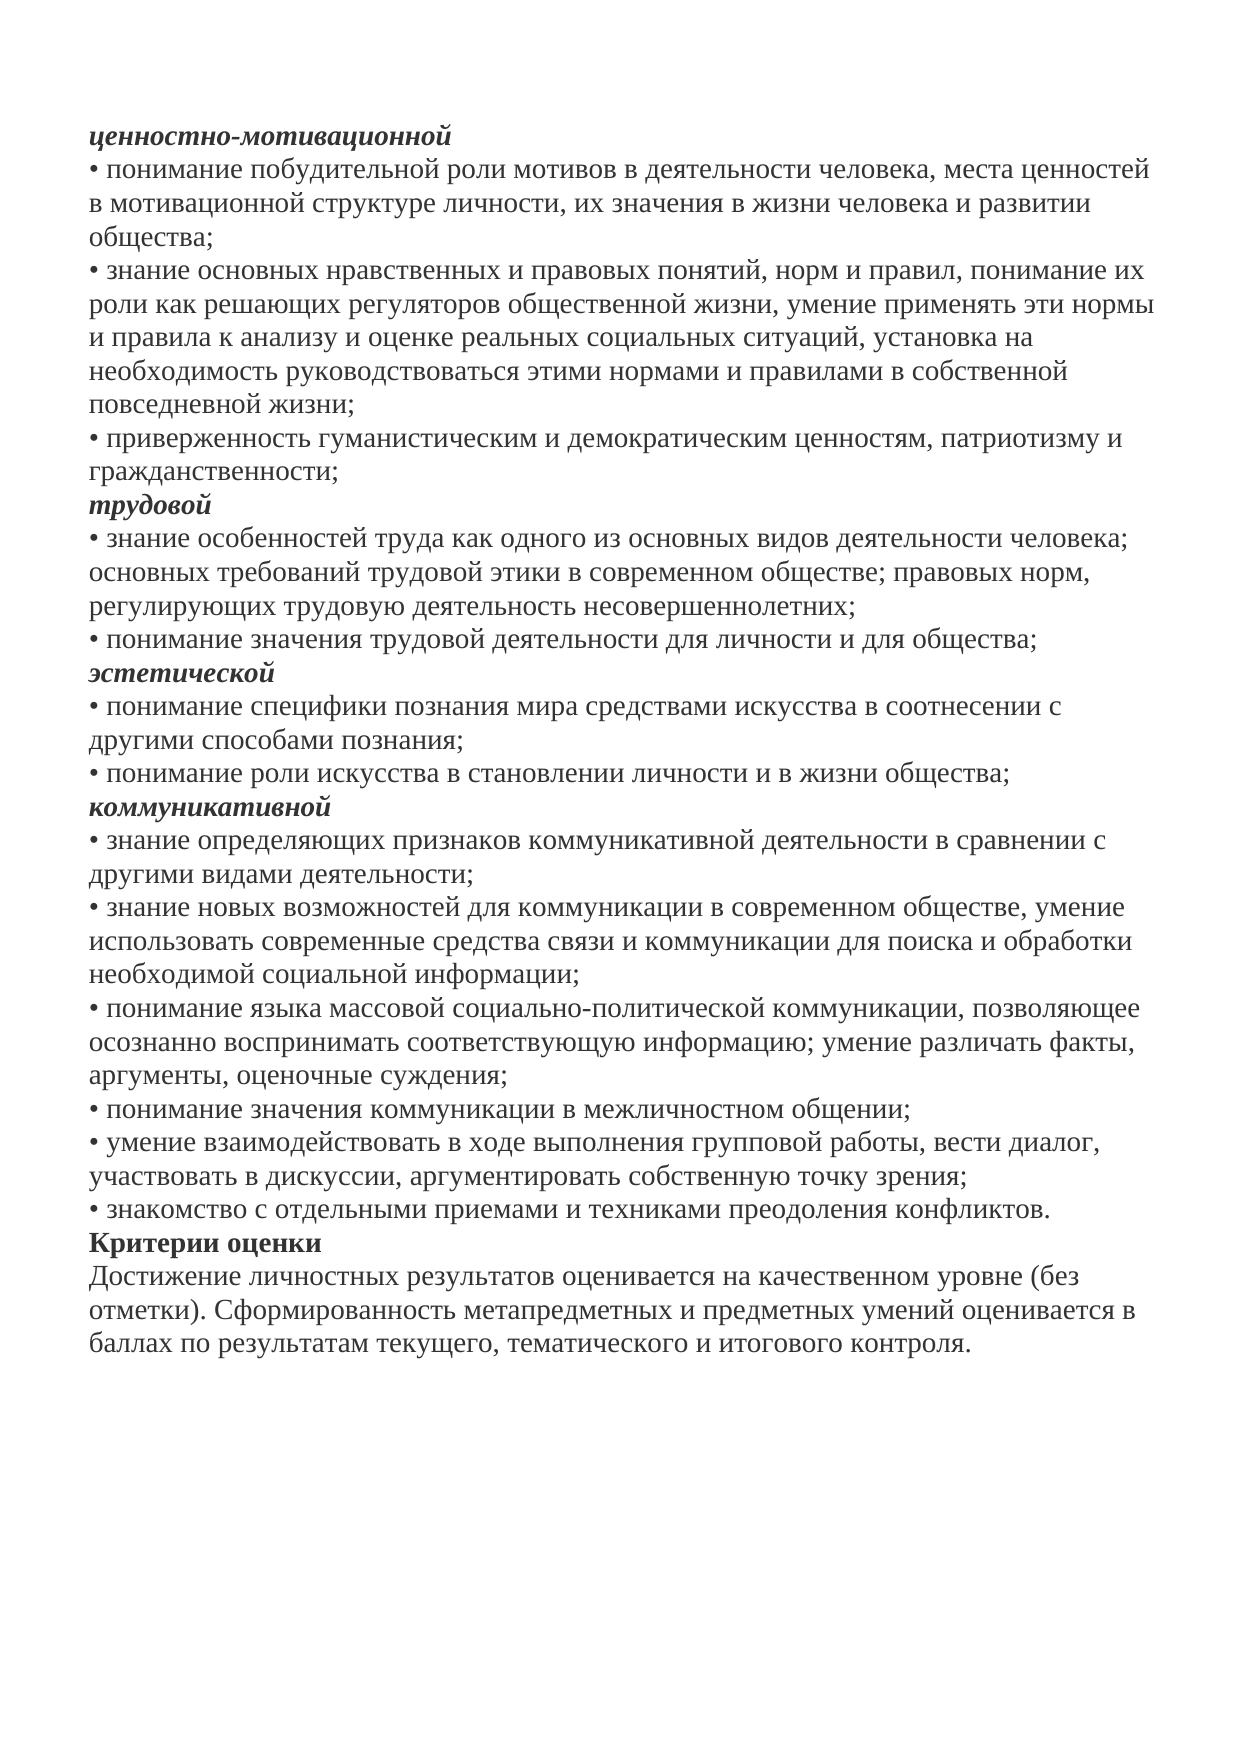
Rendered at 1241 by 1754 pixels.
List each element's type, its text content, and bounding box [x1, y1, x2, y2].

text • знание определяющих признаков коммуникативной деятельности в сравнении с другими видами деятельности; [88, 822, 1166, 889]
text • понимание роли искусства в становлении личности и в жизни общества; [88, 755, 1166, 789]
text • знакомство с отдельными приемами и техниками преодоления конфликтов. [88, 1191, 1166, 1225]
text • умение взаимодействовать в ходе выполнения групповой работы, вести диалог, участвовать в дискуссии, аргументировать собственную точку зрения; [88, 1124, 1166, 1191]
text • понимание побудительной роли мотивов в деятельности человека, места ценностей в мотивационной структуре личности, их значения в жизни человека и развитии общества; [88, 152, 1166, 252]
text ценностно-мотивационной [88, 118, 1166, 152]
text • понимание значения трудовой деятельности для личности и для общества; [88, 621, 1166, 655]
text • знание основных нравственных и правовых понятий, норм и правил, понимание их роли как решающих регуляторов общественной жизни, умение применять эти нормы и правила к анализу и оценке реальных социальных ситуаций, установка на необходимость руководствоваться этими нормами и правилами в собственной повседневной жизни; [88, 252, 1166, 420]
text • знание особенностей труда как одного из основных видов деятельности человека; основных требований трудовой этики в современном обществе; правовых норм, регулирующих трудовую деятельность несовершеннолетних; [88, 521, 1166, 621]
text Критерии оценки [88, 1225, 1166, 1258]
text • понимание специфики познания мира средствами искусства в соотнесении с другими способами познания; [88, 688, 1166, 755]
text Достижение личностных результатов оценивается на качественном уровне (без отметки). Сформированность метапредметных и предметных умений оценивается в баллах по результатам текущего, тематического и итогового контроля. [88, 1258, 1166, 1359]
text • понимание значения коммуникации в межличностном общении; [88, 1091, 1166, 1124]
text трудовой [88, 487, 1166, 521]
text • знание новых возможностей для коммуникации в современном обществе, умение использовать современные средства связи и коммуникации для поиска и обработки необходимой социальной информации; [88, 889, 1166, 990]
text коммуникативной [88, 789, 1166, 822]
text эстетической [88, 655, 1166, 688]
text • приверженность гуманистическим и демократическим ценностям, патриотизму и гражданственности; [88, 420, 1166, 487]
text • понимание языка массовой социально-политической коммуникации, позволяющее осознанно воспринимать соответствующую информацию; умение различать факты, аргументы, оценочные суждения; [88, 990, 1166, 1091]
